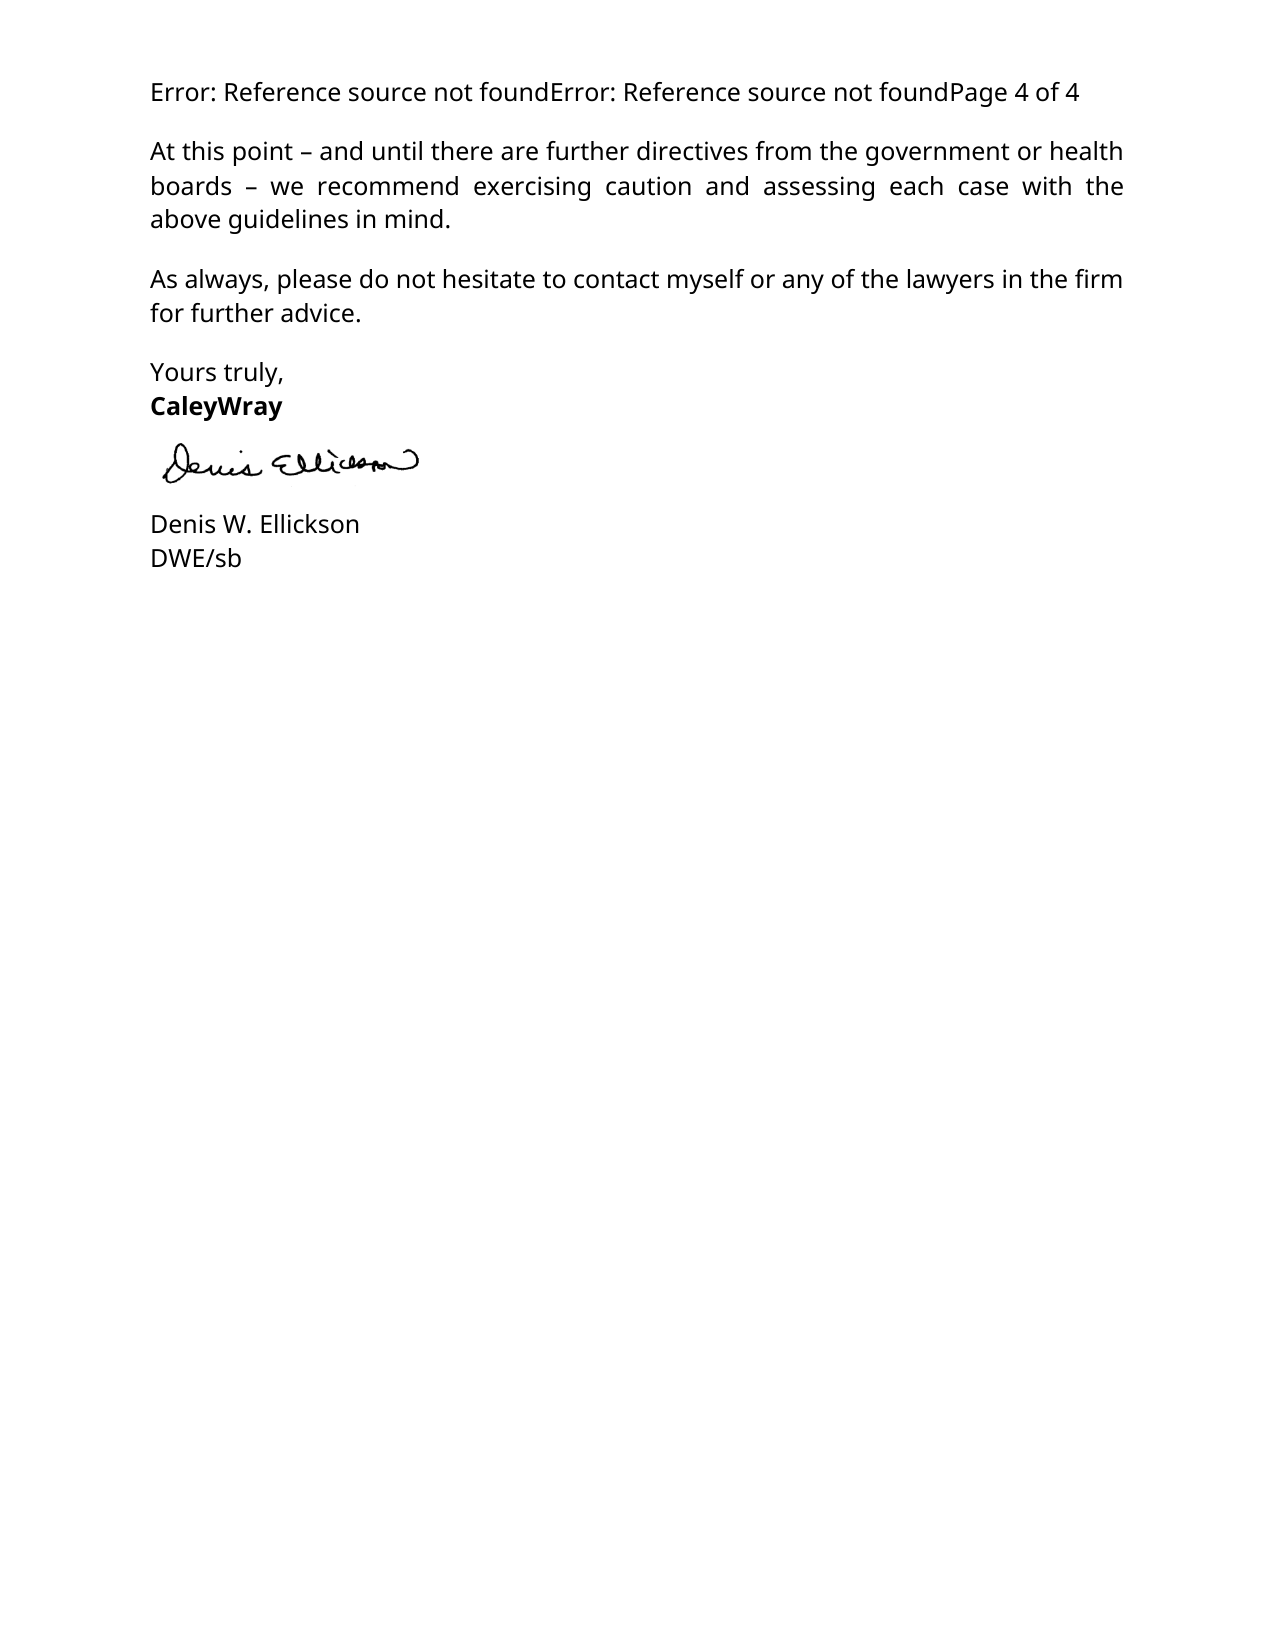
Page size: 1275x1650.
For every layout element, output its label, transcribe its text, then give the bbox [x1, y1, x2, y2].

text Yours truly, CaleyWray Denis W. Ellickson [150, 354, 1125, 541]
text DWE/sb [150, 541, 1125, 575]
text As always, please do not hesitate to contact myself or any of the lawyers in the firm for further advice. [150, 261, 1125, 329]
picture [150, 422, 433, 507]
text At this point – and until there are further directives from the government or health boards – we recommend exercising caution and assessing each case with the above guidelines in mind. [150, 134, 1125, 236]
